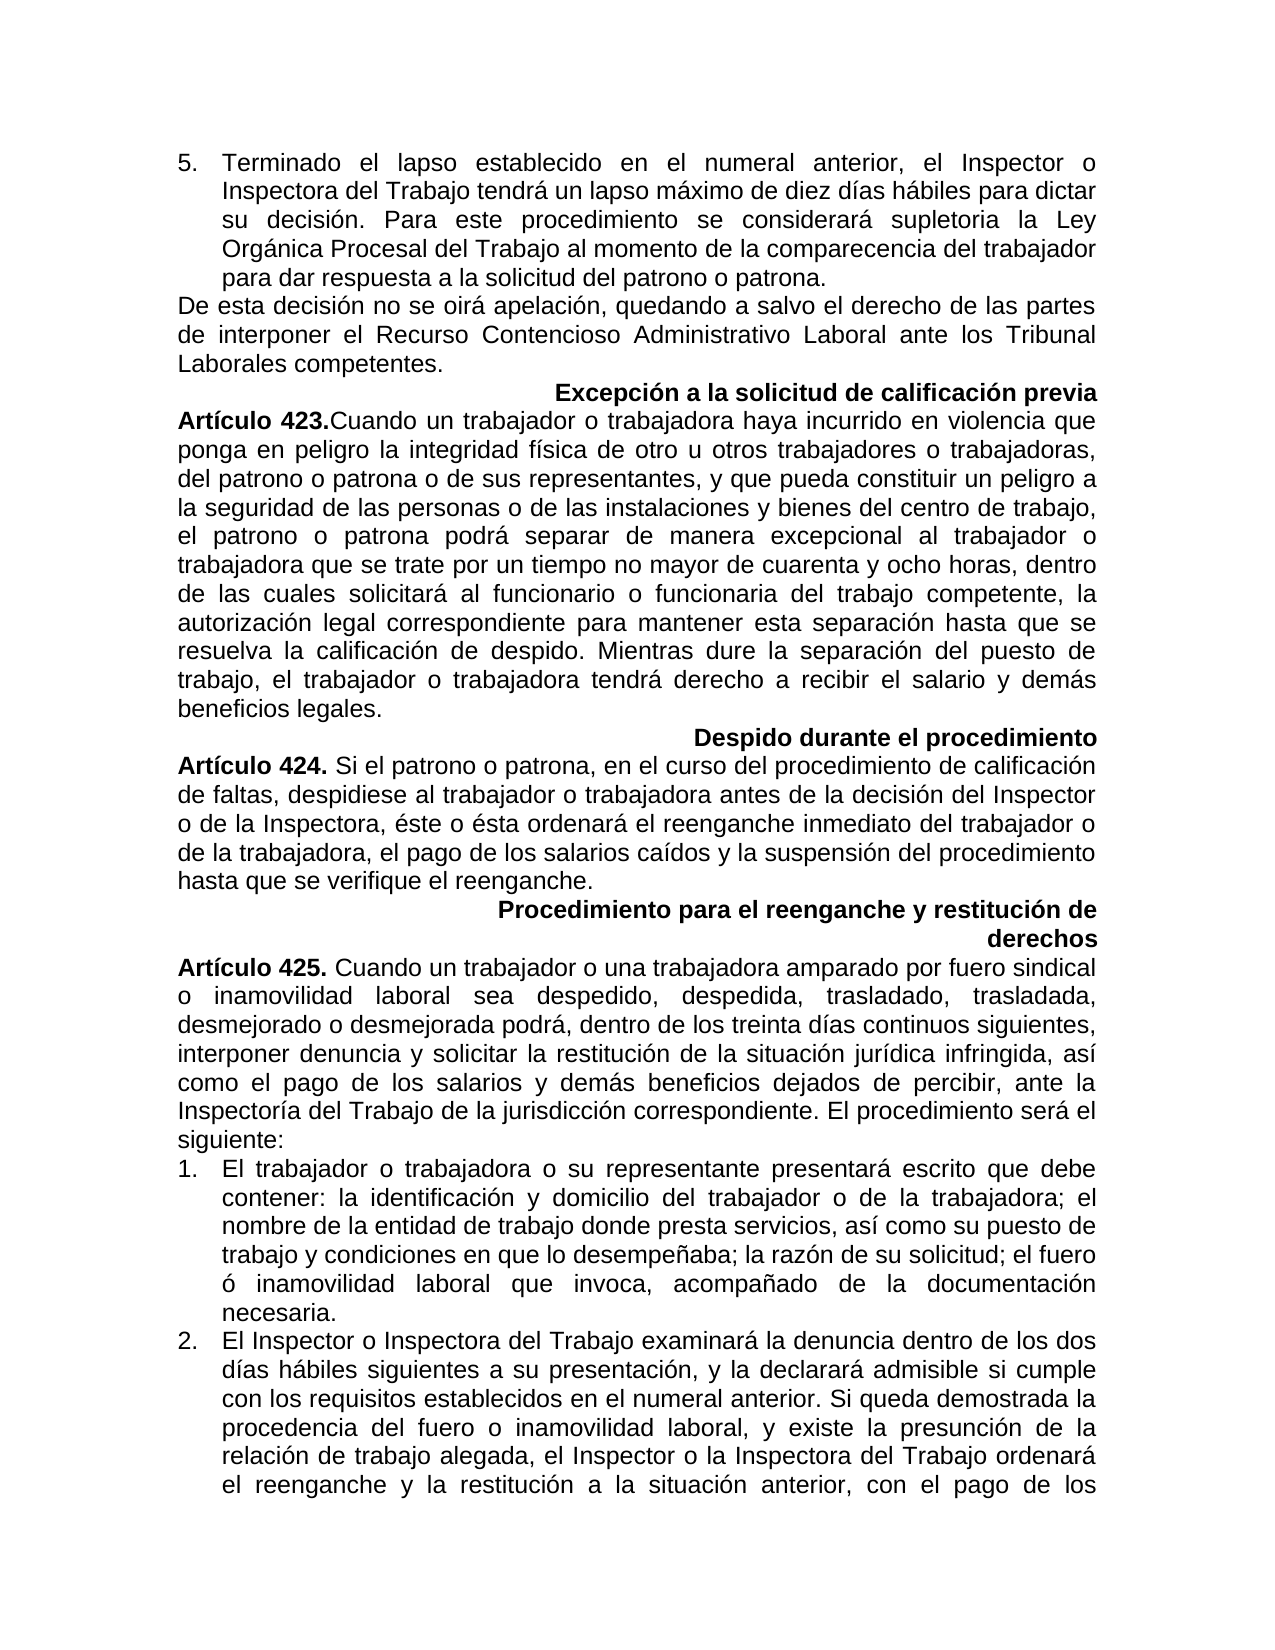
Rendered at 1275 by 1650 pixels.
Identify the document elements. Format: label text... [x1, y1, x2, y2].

text Artículo 423.Cuando un trabajador o trabajadora haya incurrido en violencia que ponga en peligro la integridad física de otro u otros trabajadores o trabajadoras, del patrono o patrona o de sus representantes, y que pueda constituir un peligro a la seguridad de las personas o de las instalaciones y bienes del centro de trabajo, el patrono o patrona podrá separar de manera excepcional al trabajador o trabajadora que se trate por un tiempo no mayor de cuarenta y ocho horas, dentro de las cuales solicitará al funcionario o funcionaria del trabajo competente, la autorización legal correspondiente para mantener esta separación hasta que se resuelva la calificación de despido. Mientras dure la separación del puesto de trabajo, el trabajador o trabajadora tendrá derecho a recibir el salario y demás beneficios legales. [177, 406, 1098, 723]
text Despido durante el procedimiento [177, 723, 1098, 751]
list Terminado el lapso establecido en el numeral anterior, el Inspector o Inspectora del Trabajo tendrá un lapso máximo de diez días hábiles para dictar su decisión. Para este procedimiento se considerará supletoria la Ley Orgánica Procesal del Trabajo al momento de la comparecencia del trabajador para dar respuesta a la solicitud del patrono o patrona. [177, 148, 1098, 291]
list El trabajador o trabajadora o su representante presentará escrito que debe contener: la identificación y domicilio del trabajador o de la trabajadora; el nombre de la entidad de trabajo donde presta servicios, así como su puesto de trabajo y condiciones en que lo desempeñaba; la razón de su solicitud; el fuero ó inamovilidad laboral que invoca, acompañado de la documentación necesaria. [177, 1154, 1098, 1326]
text Artículo 424. Si el patrono o patrona, en el curso del procedimiento de calificación de faltas, despidiese al trabajador o trabajadora antes de la decisión del Inspector o de la Inspectora, éste o ésta ordenará el reenganche inmediato del trabajador o de la trabajadora, el pago de los salarios caídos y la suspensión del procedimiento hasta que se verifique el reenganche. [177, 751, 1098, 895]
text Artículo 425. Cuando un trabajador o una trabajadora amparado por fuero sindical o inamovilidad laboral sea despedido, despedida, trasladado, trasladada, desmejorado o desmejorada podrá, dentro de los treinta días continuos siguientes, interponer denuncia y solicitar la restitución de la situación jurídica infringida, así como el pago de los salarios y demás beneficios dejados de percibir, ante la Inspectoría del Trabajo de la jurisdicción correspondiente. El procedimiento será el siguiente: [177, 953, 1098, 1154]
text De esta decisión no se oirá apelación, quedando a salvo el derecho de las partes de interponer el Recurso Contencioso Administrativo Laboral ante los Tribunal Laborales competentes. [177, 291, 1098, 378]
text derechos [177, 924, 1098, 953]
text Excepción a la solicitud de calificación previa [177, 378, 1098, 406]
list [177, 1326, 1098, 1499]
text Procedimiento para el reenganche y restitución de [177, 895, 1098, 924]
